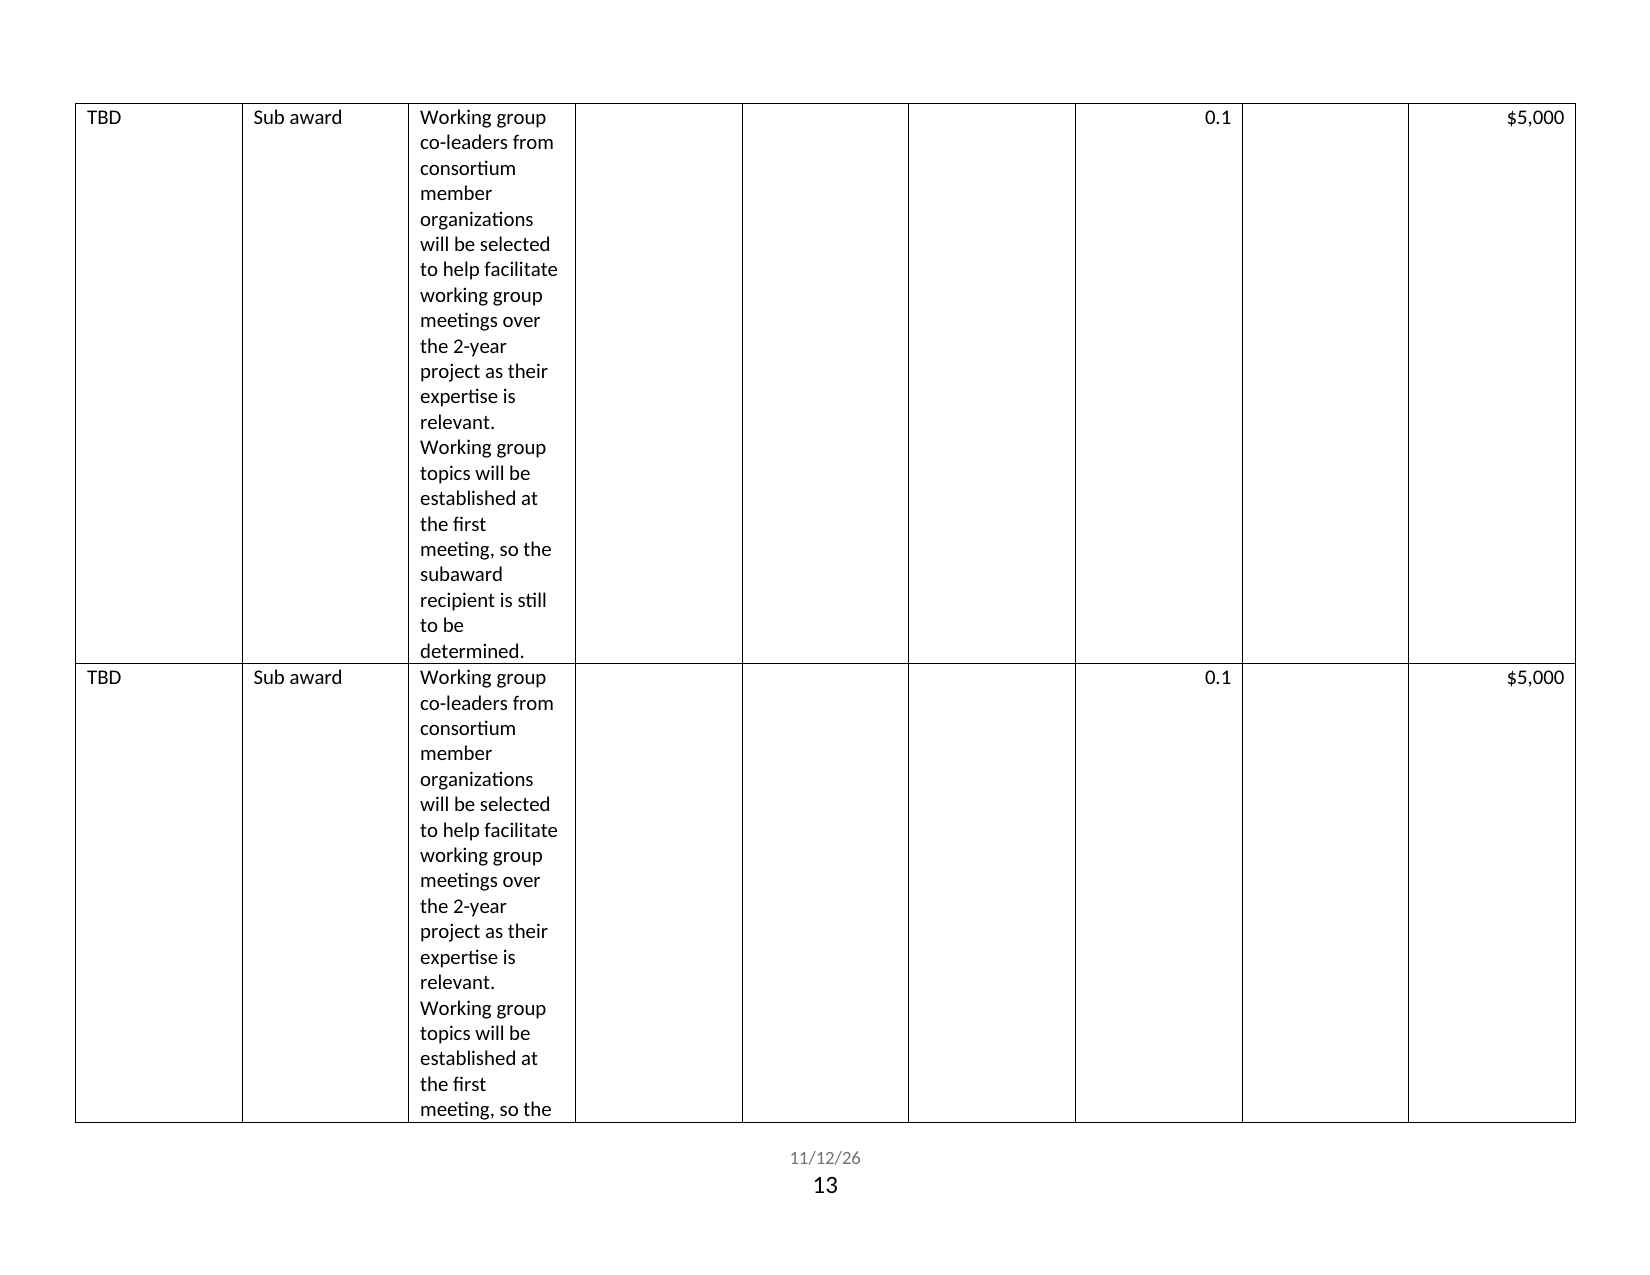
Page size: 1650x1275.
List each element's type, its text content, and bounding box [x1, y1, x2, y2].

table_cell TBD [76, 104, 242, 663]
table_cell [1243, 104, 1408, 663]
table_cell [409, 664, 575, 1122]
table_cell $5,000 [1409, 664, 1575, 1122]
table_cell [576, 104, 742, 663]
table_cell 0.1 [1076, 664, 1242, 1122]
table_cell Sub award [243, 664, 408, 1122]
table_cell [576, 664, 742, 1122]
table_cell [1243, 664, 1408, 1122]
table_cell [909, 664, 1075, 1122]
table_cell [743, 664, 908, 1122]
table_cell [409, 104, 575, 663]
table_cell TBD [76, 664, 242, 1122]
table_cell [743, 104, 908, 663]
table_cell 0.1 [1076, 104, 1242, 663]
table_cell $5,000 [1409, 104, 1575, 663]
table_cell [909, 104, 1075, 663]
table_cell Sub award [243, 104, 408, 663]
